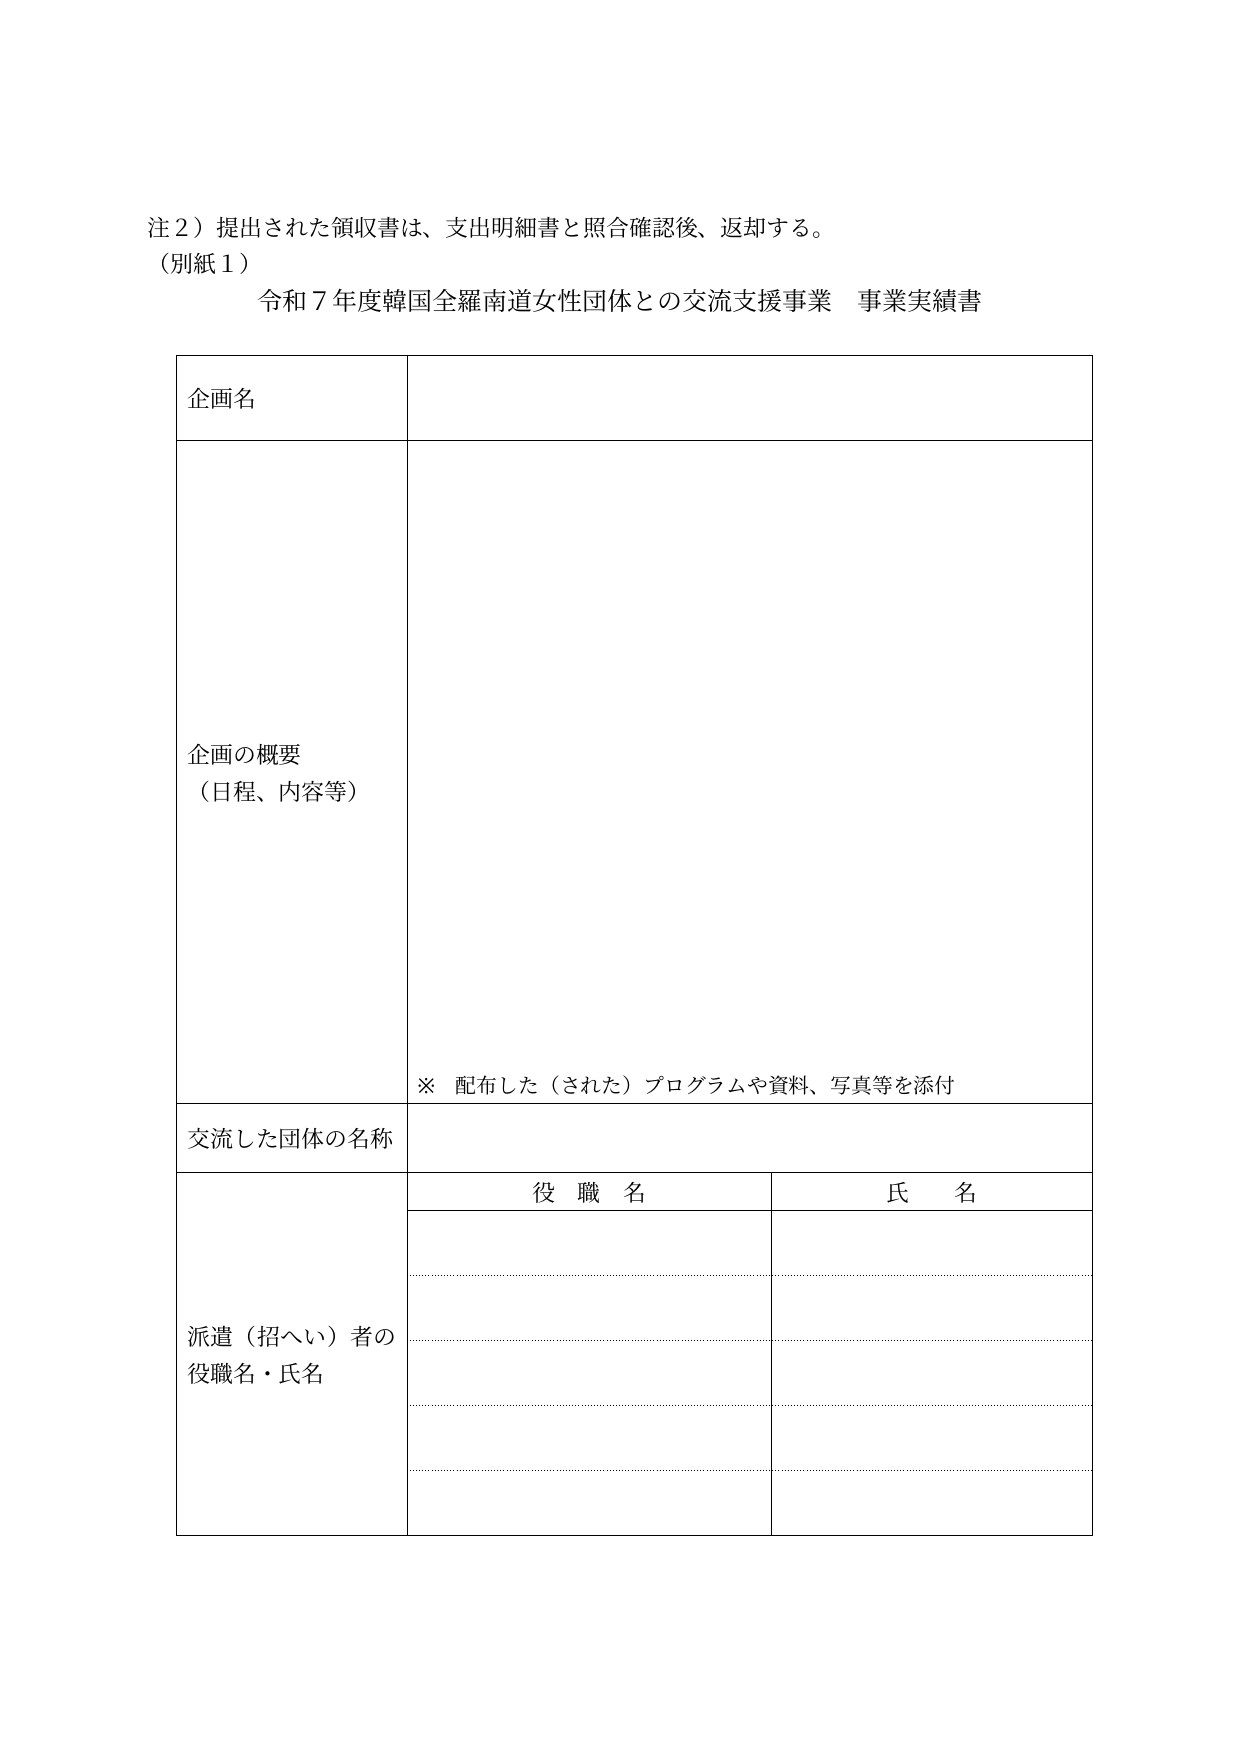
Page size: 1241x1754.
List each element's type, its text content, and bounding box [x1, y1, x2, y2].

table_header 企画名 [177, 356, 407, 440]
table_header [408, 356, 1092, 440]
table_cell 氏 名 [772, 1173, 1092, 1210]
text 令和７年度韓国全羅南道女性団体との交流支援事業 事業実績書 [148, 281, 1092, 318]
table_cell [408, 1211, 771, 1275]
table_cell 企画の概要 （日程、内容等） [177, 441, 407, 1103]
table_cell [772, 1340, 1092, 1405]
text （別紙１） [148, 244, 1092, 281]
table_cell [772, 1211, 1092, 1275]
table_cell [772, 1275, 1092, 1340]
table_cell [408, 1275, 771, 1340]
table_cell [408, 1340, 771, 1405]
text 注２）提出された領収書は、支出明細書と照合確認後、返却する。 [148, 208, 1092, 244]
table_cell 派遣（招へい）者の役職名・氏名 [177, 1173, 407, 1535]
table_cell [772, 1470, 1092, 1535]
table_cell 役 職 名 [408, 1173, 771, 1210]
table_cell 交流した団体の名称 [177, 1104, 407, 1172]
table_cell [408, 1405, 771, 1470]
table_cell ※ 配布した（された）プログラムや資料、写真等を添付 [408, 441, 1092, 1103]
table_cell [772, 1405, 1092, 1470]
table_cell [408, 1470, 771, 1535]
table_cell [408, 1104, 1092, 1172]
